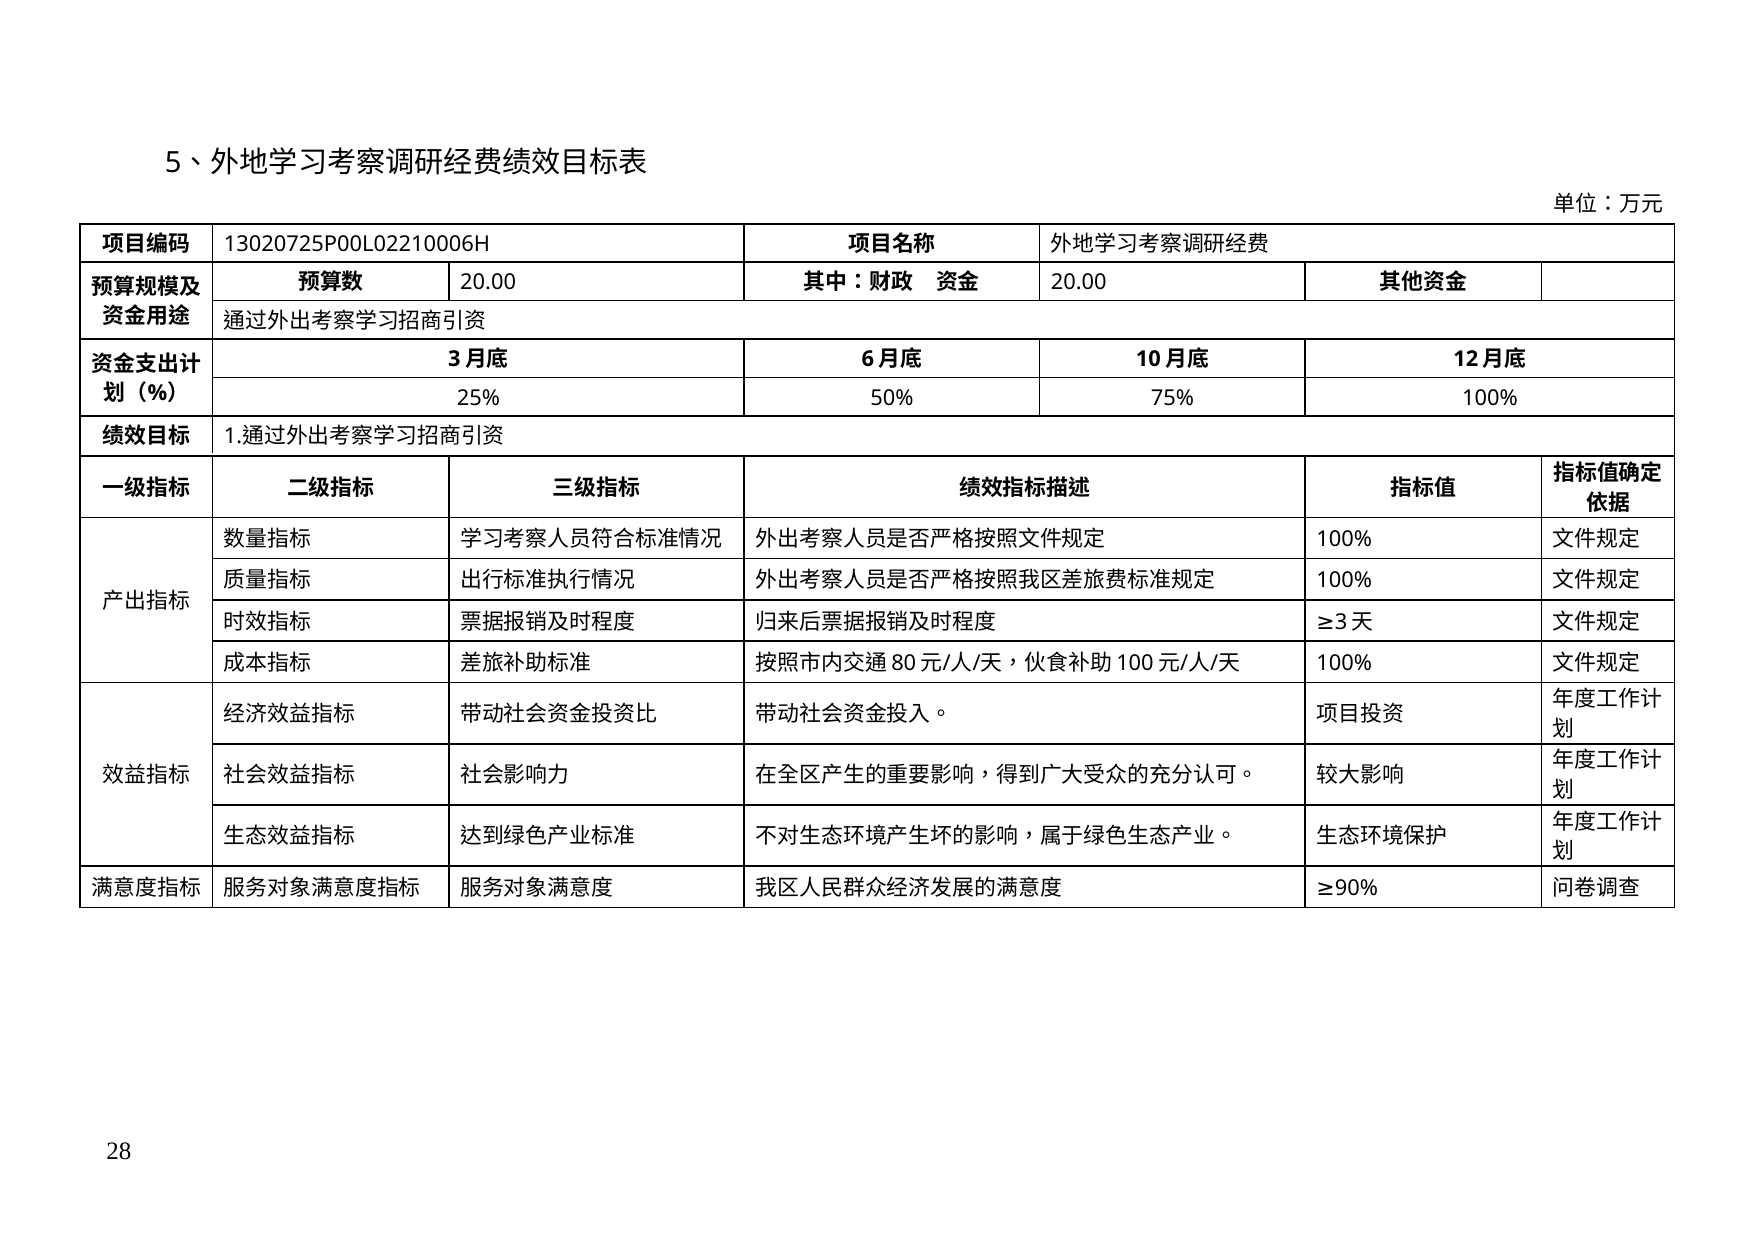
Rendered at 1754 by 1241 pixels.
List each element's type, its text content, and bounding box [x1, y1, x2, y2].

table_header 一级指标 [81, 457, 212, 516]
table_header 指标值 [1306, 457, 1541, 516]
table_cell 外出考察人员是否严格按照文件规定 [745, 518, 1304, 558]
table_cell 100% [1306, 559, 1541, 599]
table_cell 资金支出计划（%） [81, 340, 212, 415]
table_cell 3月底 [213, 340, 743, 377]
table_cell 成本指标 [213, 642, 448, 682]
table_cell 文件规定 [1542, 518, 1674, 558]
table_cell ≥3天 [1306, 601, 1541, 640]
table_header 三级指标 [450, 457, 743, 516]
table_cell 年度工作计划 [1542, 683, 1674, 743]
table_cell 较大影响 [1306, 745, 1541, 804]
table_cell 时效指标 [213, 601, 448, 640]
table_header 绩效指标描述 [745, 457, 1304, 516]
table_cell 效益指标 [81, 683, 212, 865]
table_cell 1.通过外出考察学习招商引资 [213, 417, 1674, 453]
table_header 单位：万元 [81, 183, 1674, 223]
table_cell 社会影响力 [450, 745, 743, 804]
table_cell 文件规定 [1542, 642, 1674, 682]
table_cell 20.00 [450, 263, 743, 300]
table_cell 带动社会资金投资比 [450, 683, 743, 743]
table_cell 差旅补助标准 [450, 642, 743, 682]
table_cell 年度工作计划 [1542, 806, 1674, 865]
table_header 二级指标 [213, 457, 448, 516]
table_cell 出行标准执行情况 [450, 559, 743, 599]
table_cell 预算数 [213, 263, 448, 300]
table_cell 生态环境保护 [1306, 806, 1541, 865]
table_cell 我区人民群众经济发展的满意度 [745, 867, 1304, 907]
table_cell 生态效益指标 [213, 806, 448, 865]
table_cell 满意度指标 [81, 867, 212, 907]
table_cell 外地学习考察调研经费 [1040, 225, 1674, 261]
table_cell 75% [1040, 378, 1304, 415]
table_cell 服务对象满意度指标 [213, 867, 448, 907]
table_cell 年度工作计划 [1542, 745, 1674, 804]
table_cell 数量指标 [213, 518, 448, 558]
table_cell 问卷调查 [1542, 867, 1674, 907]
table_cell 预算规模及资金用途 [81, 263, 212, 338]
table_cell 100% [1306, 518, 1541, 558]
table_cell 文件规定 [1542, 559, 1674, 599]
table_cell 50% [745, 378, 1039, 415]
table_cell 社会效益指标 [213, 745, 448, 804]
table_cell 带动社会资金投入。 [745, 683, 1304, 743]
table_cell 25% [213, 378, 743, 415]
table_cell 按照市内交通80元/人/天，伙食补助100元/人/天 [745, 642, 1304, 682]
table_cell 质量指标 [213, 559, 448, 599]
table_cell 12月底 [1306, 340, 1674, 377]
table_cell 经济效益指标 [213, 683, 448, 743]
table_cell 20.00 [1040, 263, 1304, 300]
table_cell 其他资金 [1306, 263, 1541, 300]
table_cell [1542, 263, 1674, 300]
table_cell 外出考察人员是否严格按照我区差旅费标准规定 [745, 559, 1304, 599]
table_cell 文件规定 [1542, 601, 1674, 640]
text 5、外地学习考察调研经费绩效目标表 [106, 142, 1648, 181]
table_cell 达到绿色产业标准 [450, 806, 743, 865]
table_cell 10月底 [1040, 340, 1304, 377]
table_cell 票据报销及时程度 [450, 601, 743, 640]
table_cell 项目编码 [81, 225, 212, 261]
table_cell 不对生态环境产生坏的影响，属于绿色生态产业。 [745, 806, 1304, 865]
table_cell 在全区产生的重要影响，得到广大受众的充分认可。 [745, 745, 1304, 804]
table_cell 项目投资 [1306, 683, 1541, 743]
table_cell 归来后票据报销及时程度 [745, 601, 1304, 640]
table_cell 产出指标 [81, 518, 212, 682]
table_cell ≥90% [1306, 867, 1541, 907]
table_cell 通过外出考察学习招商引资 [213, 301, 1674, 338]
table_cell 其中：财政 资金 [745, 263, 1039, 300]
table_cell 项目名称 [745, 225, 1039, 261]
table_cell 服务对象满意度 [450, 867, 743, 907]
table_cell 绩效目标 [81, 417, 212, 453]
table_cell 13020725P00L02210006H [213, 225, 743, 261]
table_header 指标值确定依据 [1542, 457, 1674, 516]
table_cell 100% [1306, 642, 1541, 682]
table_cell 100% [1306, 378, 1674, 415]
table_cell 6月底 [745, 340, 1039, 377]
table_cell 学习考察人员符合标准情况 [450, 518, 743, 558]
